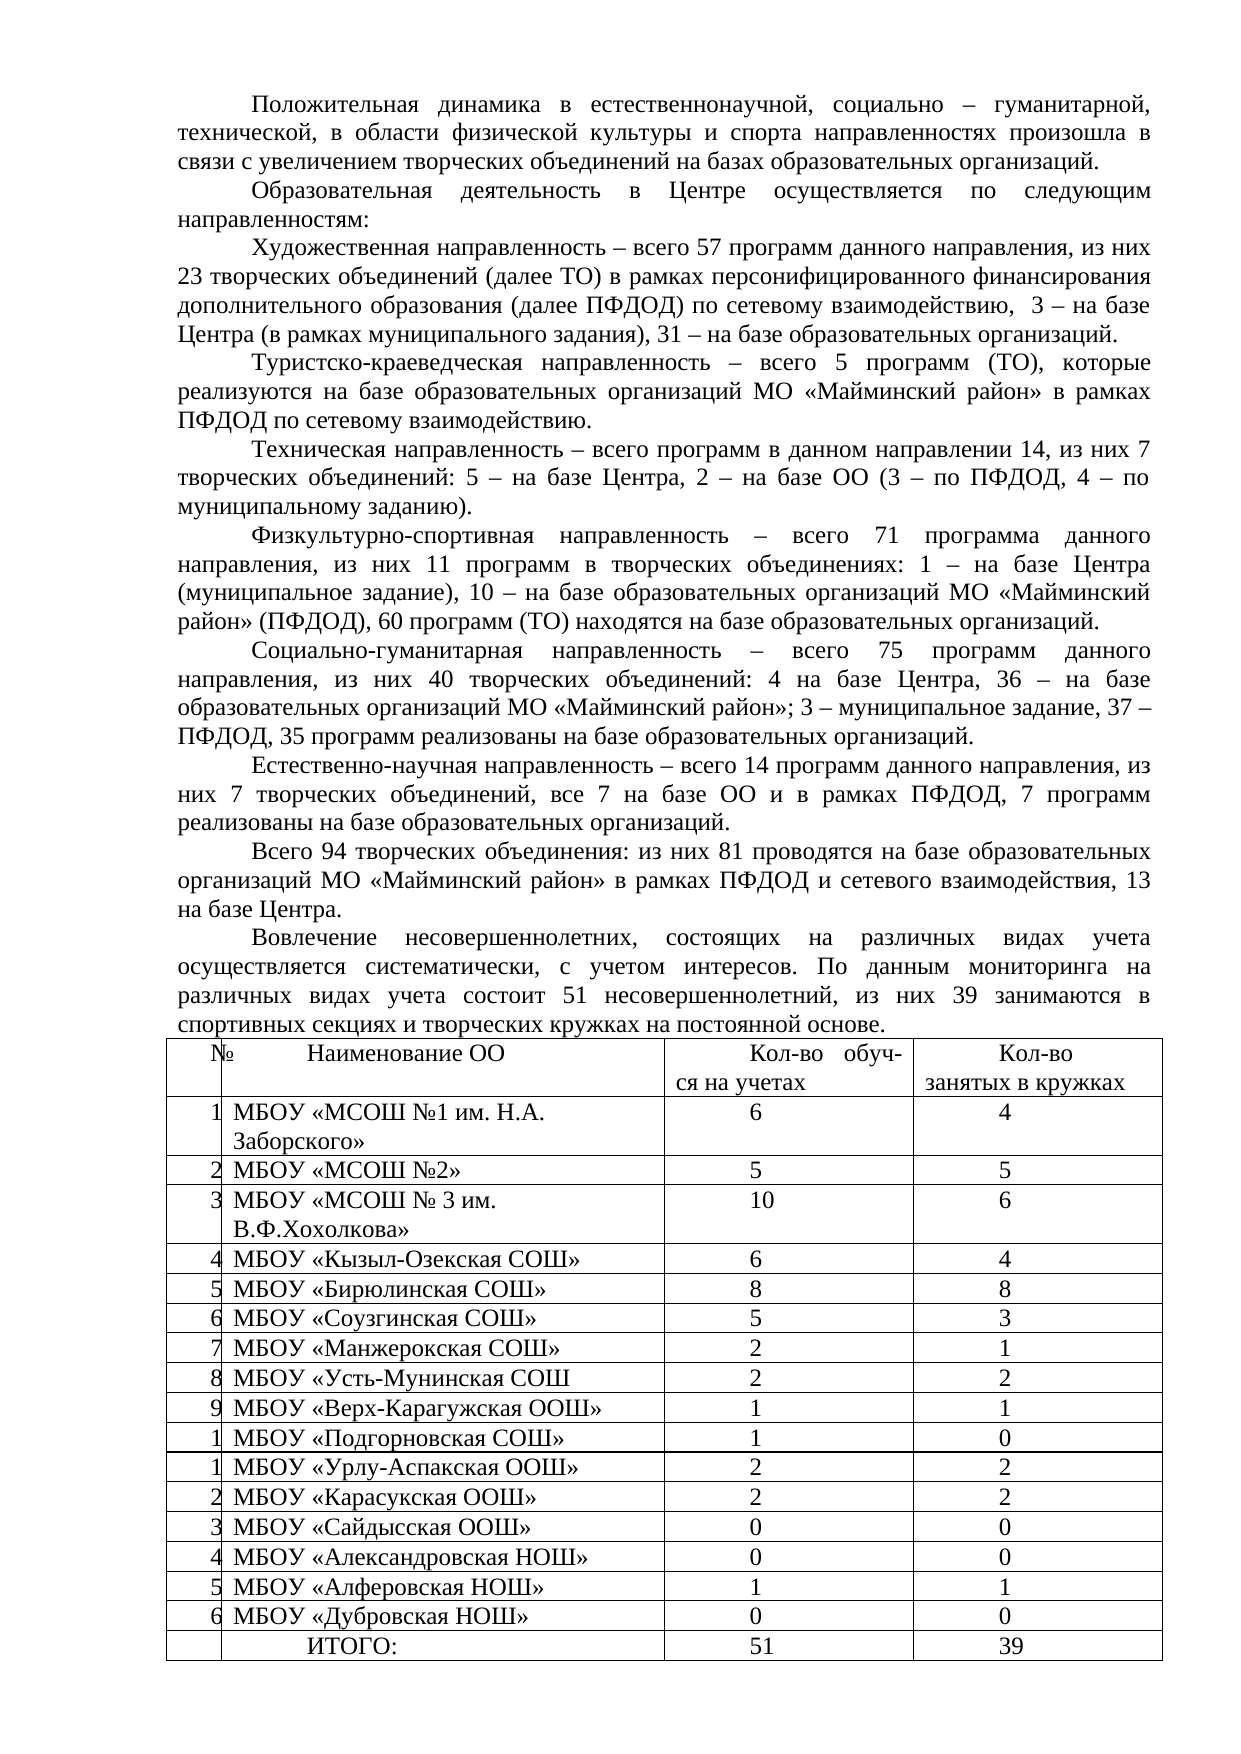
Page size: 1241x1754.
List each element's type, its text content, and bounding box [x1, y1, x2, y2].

table_cell 4 [914, 1097, 1162, 1154]
text Естественно-научная направленность – всего 14 программ данного направления, из них 7 творческих объединений, все 7 на базе ОО и в рамках ПФДОД, 7 программ реализованы на базе образовательных организаций. [177, 750, 1152, 836]
table_cell 1 [914, 1393, 1162, 1422]
table_cell 5 [167, 1274, 221, 1302]
table_cell МБОУ «Верх-Карагужская ООШ» [222, 1393, 664, 1422]
table_cell МБОУ «Карасукская ООШ» [222, 1482, 664, 1511]
table_cell МБОУ «Манжерокская СОШ» [222, 1333, 664, 1362]
table_cell 4 [167, 1244, 221, 1273]
table_cell 4 [167, 1542, 221, 1571]
table_cell 2 [665, 1453, 913, 1481]
text Образовательная деятельность в Центре осуществляется по следующим направленностям: [177, 175, 1152, 232]
text Всего 94 творческих объединения: из них 81 проводятся на базе образовательных организаций МО «Майминский район» в рамках ПФДОД и сетевого взаимодействия, 13 на базе Центра. [177, 836, 1152, 922]
table_cell 6 [665, 1097, 913, 1154]
table_cell 0 [665, 1542, 913, 1571]
table_cell МБОУ «Подгорновская СОШ» [222, 1423, 664, 1451]
table_cell МБОУ «Дубровская НОШ» [222, 1601, 664, 1630]
text Положительная динамика в естественнонаучной, социально – гуманитарной, технической, в области физической культуры и спорта направленностях произошла в связи с увеличением творческих объединений на базах образовательных организаций. [177, 89, 1152, 175]
table_cell [167, 1631, 221, 1660]
text Вовлечение несовершеннолетних, состоящих на различных видах учета осуществляется систематически, с учетом интересов. По данным мониторинга на различных видах учета состоит 51 несовершеннолетний, из них 39 занимаются в спортивных секциях и творческих кружках на постоянной основе. [177, 922, 1152, 1037]
table_cell 39 [914, 1631, 1162, 1660]
text Художественная направленность – всего 57 программ данного направления, из них 23 творческих объединений (далее ТО) в рамках персонифицированного финансирования дополнительного образования (далее ПФДОД) по сетевому взаимодействию, 3 – на базе Центра (в рамках муниципального задания), 31 – на базе образовательных организаций. [177, 232, 1152, 347]
table_cell 1 [665, 1572, 913, 1600]
table_cell 2 [914, 1482, 1162, 1511]
table_cell МБОУ «Соузгинская СОШ» [222, 1304, 664, 1332]
table_cell МБОУ «Кызыл-Озекская СОШ» [222, 1244, 664, 1273]
table_header Кол-во обуч-ся на учетах [665, 1039, 913, 1096]
table_cell МБОУ «МСОШ № 3 им. В.Ф.Хохолкова» [222, 1185, 664, 1243]
table_cell 2 [665, 1333, 913, 1362]
table_cell 8 [914, 1274, 1162, 1302]
table_cell ИТОГО: [222, 1631, 664, 1660]
table_cell 2 [665, 1482, 913, 1511]
table_header Наименование ОО [222, 1039, 664, 1096]
table_cell 5 [914, 1156, 1162, 1184]
table_cell 5 [665, 1304, 913, 1332]
table_cell 2 [167, 1156, 221, 1184]
table_cell 6 [167, 1601, 221, 1630]
table_header № [167, 1039, 221, 1096]
table_cell 0 [914, 1512, 1162, 1541]
table_header Кол-во занятых в кружках [914, 1039, 1162, 1096]
table_cell 10 [665, 1185, 913, 1243]
table_cell МБОУ «МСОШ №2» [222, 1156, 664, 1184]
table_cell 0 [914, 1423, 1162, 1451]
table_cell МБОУ «Александровская НОШ» [222, 1542, 664, 1571]
table_cell МБОУ «МСОШ №1 им. Н.А. Заборского» [222, 1097, 664, 1154]
table_cell 6 [914, 1185, 1162, 1243]
table_cell 5 [665, 1156, 913, 1184]
table_cell 0 [914, 1542, 1162, 1571]
table_cell 6 [665, 1244, 913, 1273]
table_cell 3 [914, 1304, 1162, 1332]
table_cell 3 [167, 1185, 221, 1243]
table_cell 8 [167, 1363, 221, 1392]
table_cell 4 [914, 1244, 1162, 1273]
table_cell МБОУ «Бирюлинская СОШ» [222, 1274, 664, 1302]
table_cell 1 [167, 1097, 221, 1154]
table_cell 7 [167, 1333, 221, 1362]
text Социально-гуманитарная направленность – всего 75 программ данного направления, из них 40 творческих объединений: 4 на базе Центра, 36 – на базе образовательных организаций МО «Майминский район»; 3 – муниципальное задание, 37 – ПФДОД, 35 программ реализованы на базе образовательных организаций. [177, 635, 1152, 750]
text Физкультурно-спортивная направленность – всего 71 программа данного направления, из них 11 программ в творческих объединениях: 1 – на базе Центра (муниципальное задание), 10 – на базе образовательных организаций МО «Майминский район» (ПФДОД), 60 программ (ТО) находятся на базе образовательных организаций. [177, 520, 1152, 635]
table_cell МБОУ «Урлу-Аспакская ООШ» [222, 1453, 664, 1481]
table_cell 1 [167, 1453, 221, 1481]
table_cell 1 [665, 1423, 913, 1451]
table_cell МБОУ «Усть-Мунинская СОШ [222, 1363, 664, 1392]
table_cell 5 [167, 1572, 221, 1600]
table_cell 1 [914, 1572, 1162, 1600]
table_cell 1 [914, 1333, 1162, 1362]
table_cell 1 [665, 1393, 913, 1422]
table_cell 2 [167, 1482, 221, 1511]
table_cell 1 [167, 1423, 221, 1451]
table_cell 3 [167, 1512, 221, 1541]
text Техническая направленность – всего программ в данном направлении 14, из них 7 творческих объединений: 5 – на базе Центра, 2 – на базе ОО (3 – по ПФДОД, 4 – по муниципальному заданию). [177, 434, 1152, 520]
table_cell 0 [914, 1601, 1162, 1630]
table_cell МБОУ «Алферовская НОШ» [222, 1572, 664, 1600]
table_cell 9 [167, 1393, 221, 1422]
table_cell 51 [665, 1631, 913, 1660]
table_cell 2 [914, 1363, 1162, 1392]
table_cell 2 [665, 1363, 913, 1392]
text Туристско-краеведческая направленность – всего 5 программ (ТО), которые реализуются на базе образовательных организаций МО «Майминский район» в рамках ПФДОД по сетевому взаимодействию. [177, 347, 1152, 434]
table_cell 8 [665, 1274, 913, 1302]
table_cell 0 [665, 1512, 913, 1541]
table_cell 0 [665, 1601, 913, 1630]
table_cell 6 [167, 1304, 221, 1332]
table_cell 2 [914, 1453, 1162, 1481]
table_cell МБОУ «Сайдысская ООШ» [222, 1512, 664, 1541]
